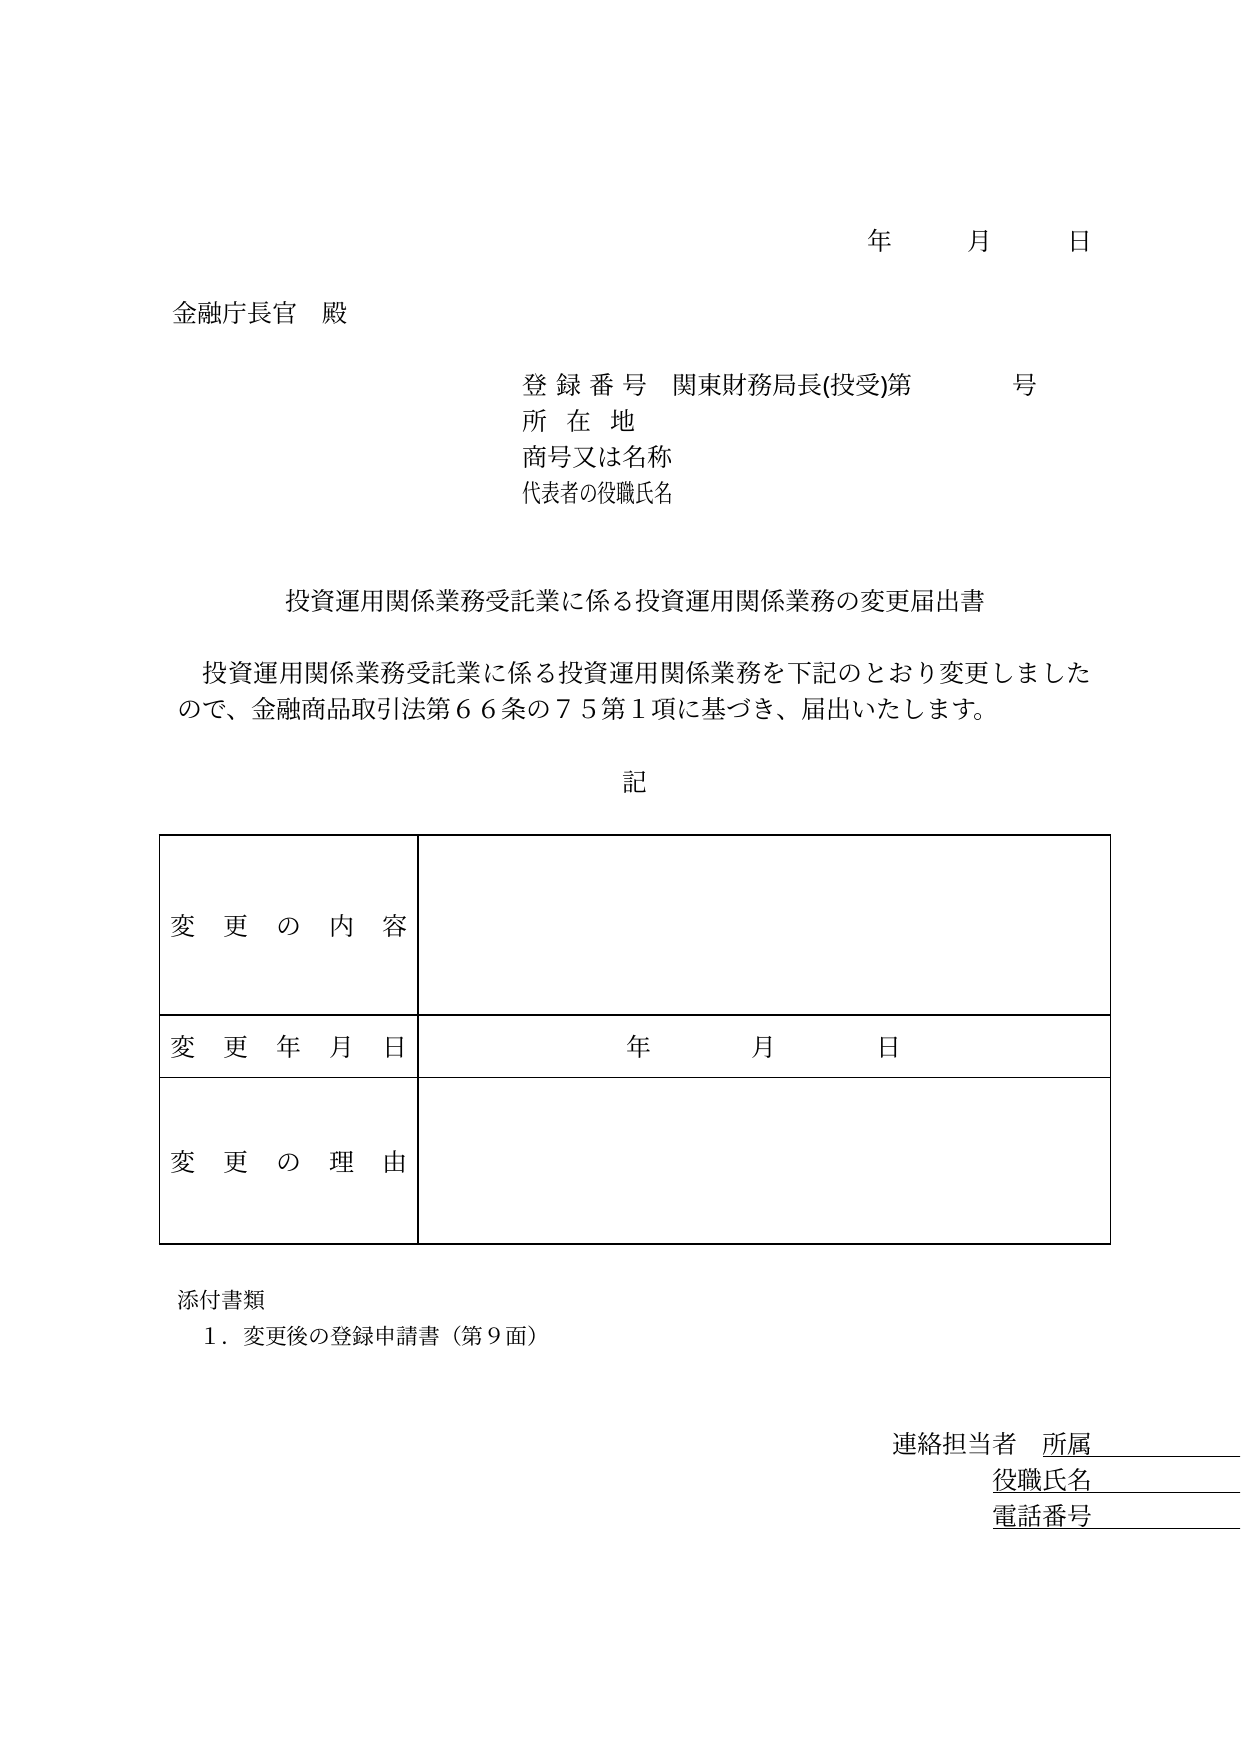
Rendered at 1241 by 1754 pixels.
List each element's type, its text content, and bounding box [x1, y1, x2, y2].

text 添付書類 [177, 1281, 1092, 1317]
text 商号又は名称 [148, 438, 1092, 474]
subtitle 記 [177, 762, 1092, 798]
table_cell 変更年月日 [160, 1016, 417, 1076]
table_cell 年 月 日 [419, 1016, 1110, 1076]
text １．変更後の登録申請書（第９面） [177, 1317, 1092, 1353]
text 役職氏名 [199, 1461, 1092, 1497]
text 登録番号 関東財務局長(投受)第 号 [148, 366, 1092, 402]
text 投資運用関係業務受託業に係る投資運用関係業務の変更届出書 [177, 582, 1092, 618]
text 所在地 [148, 402, 1092, 438]
table_cell 変更の理由 [160, 1078, 417, 1243]
text 連絡担当者 所属 [199, 1425, 1092, 1461]
text 電話番号 [199, 1497, 1092, 1533]
text 年 月 日 [177, 222, 1092, 258]
text 金融庁長官 殿 [173, 294, 1092, 330]
text 投資運用関係業務受託業に係る投資運用関係業務を下記のとおり変更しましたので、金融商品取引法第６６条の７５第１項に基づき、届出いたします。 [177, 654, 1092, 726]
text 代表者の役職氏名 [148, 474, 1092, 510]
table_header [419, 836, 1110, 1014]
table_cell [419, 1078, 1110, 1243]
table_header 変更の内容 [160, 836, 417, 1014]
